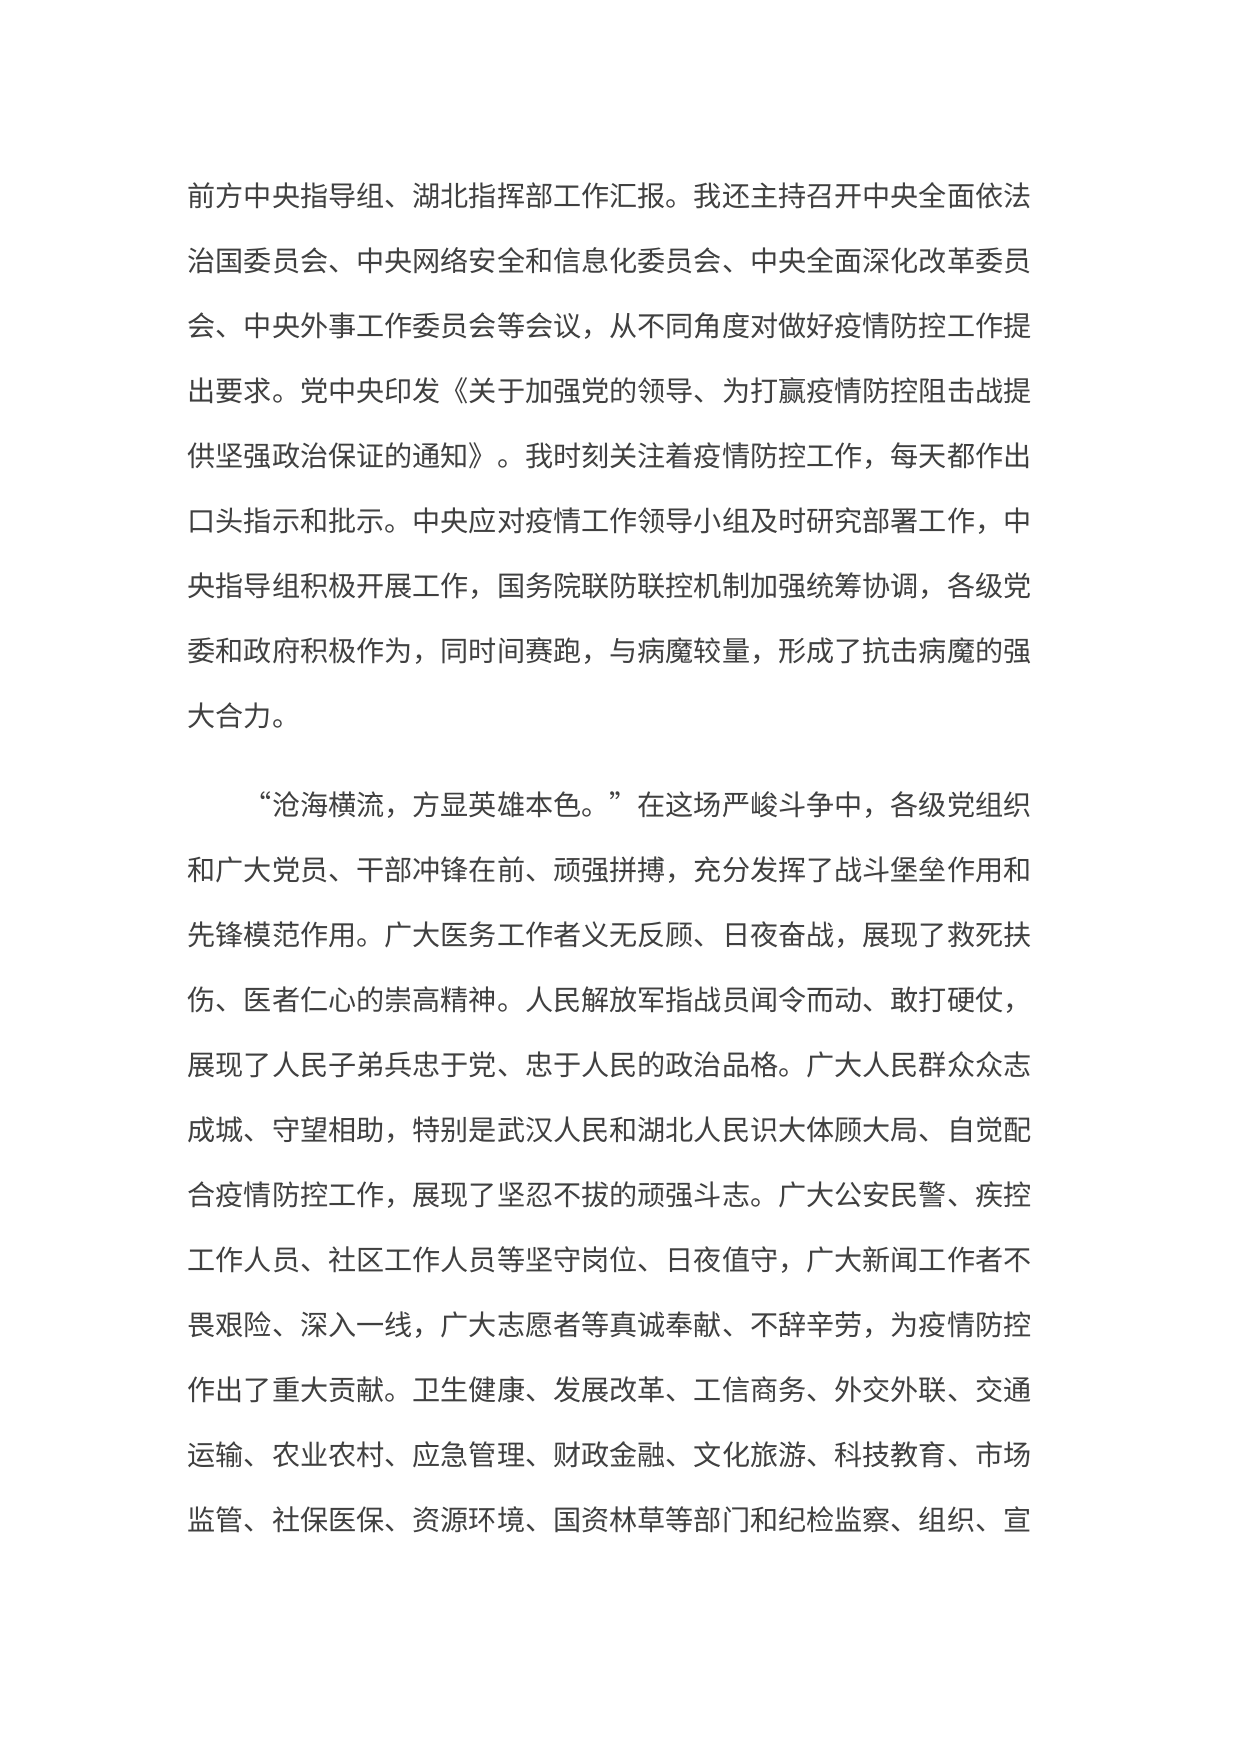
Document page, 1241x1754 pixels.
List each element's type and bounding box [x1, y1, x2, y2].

text [187, 162, 1053, 747]
text [187, 770, 1053, 1550]
